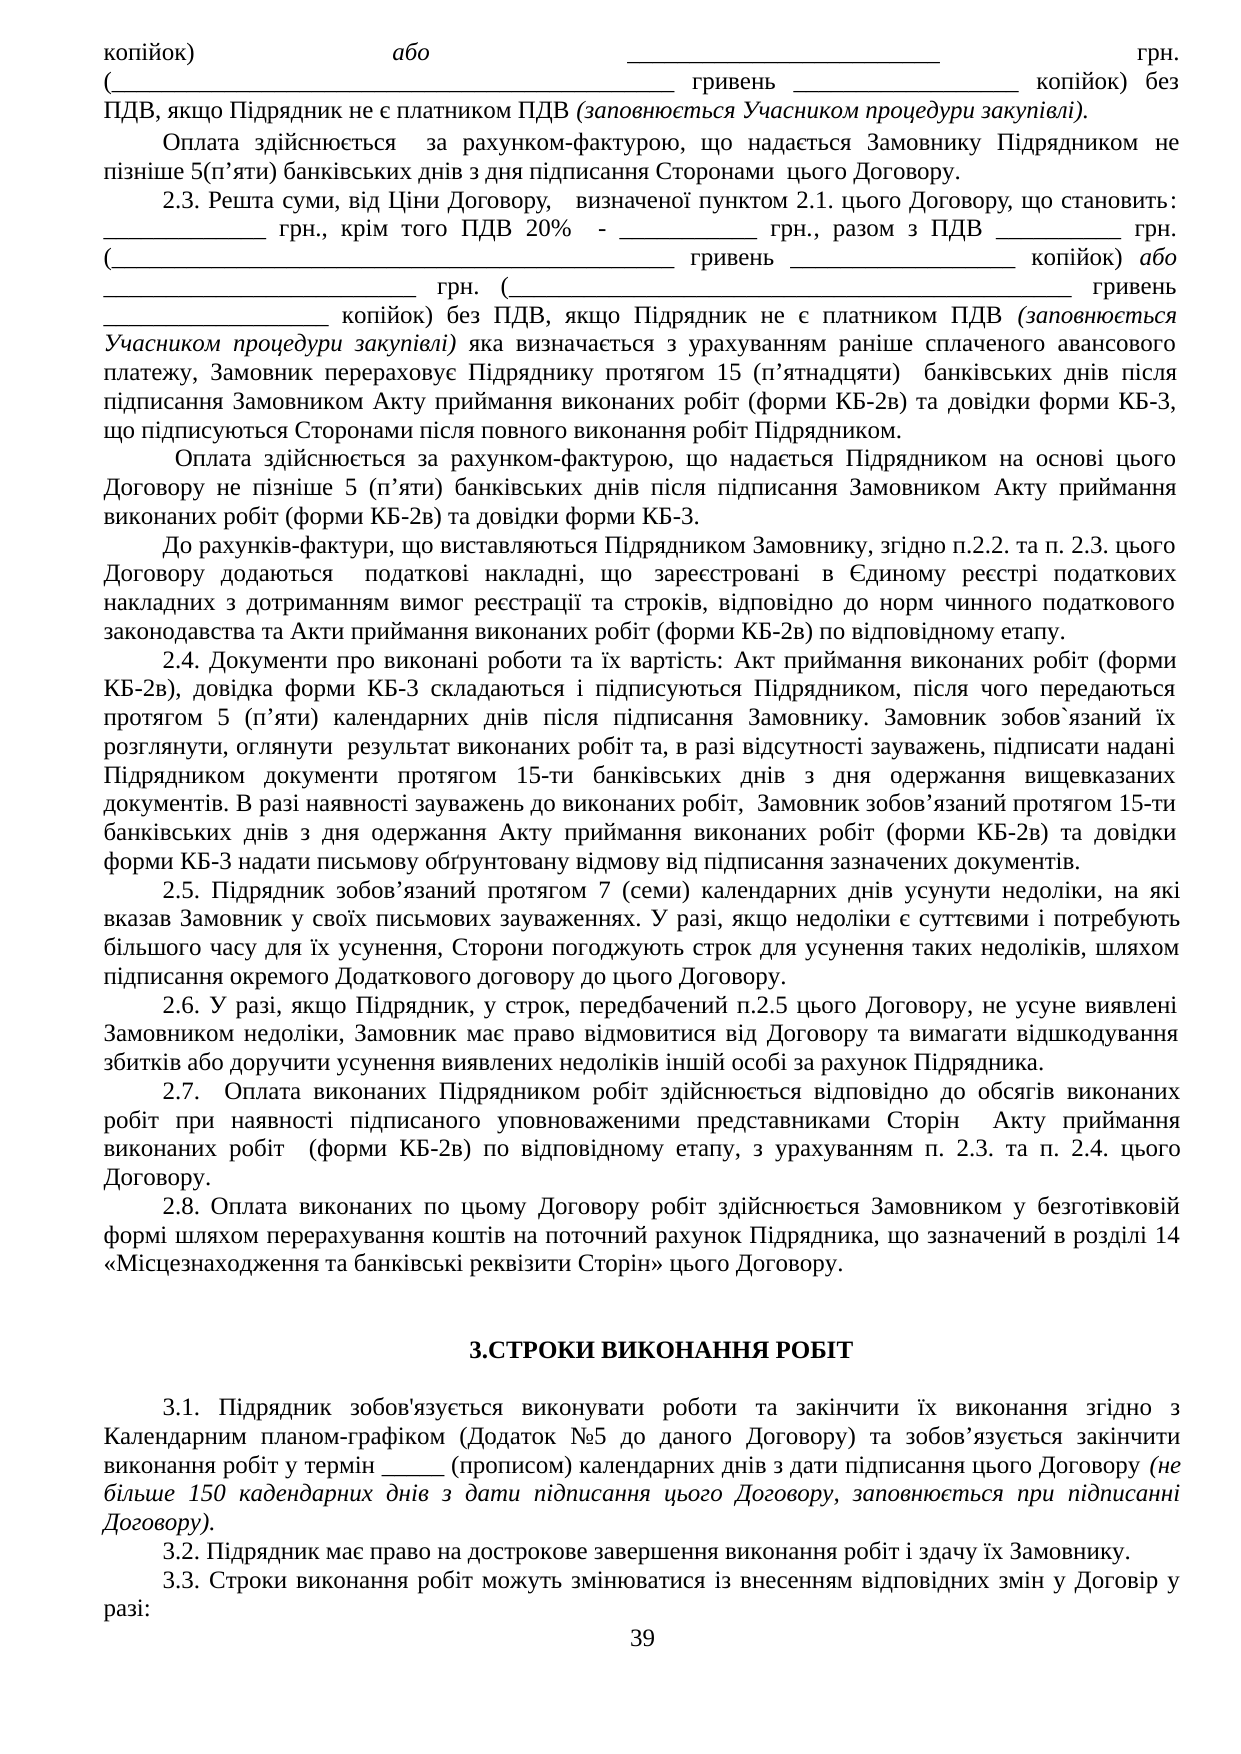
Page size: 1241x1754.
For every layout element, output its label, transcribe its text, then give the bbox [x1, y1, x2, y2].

text Оплата здійснюється за рахунком-фактурою, що надається Підрядником на основі цього Договору не пізніше 5 (п’яти) банківських днів після підписання Замовником Акту приймання виконаних робіт (форми КБ-2в) та довідки форми КБ-3. [103, 443, 1177, 530]
text До рахунків-фактури, що виставляються Підрядником Замовнику, згідно п.2.2. та п. 2.3. цього Договору додаються податкові накладні, що зареєстровані в Єдиному реєстрі податкових накладних з дотриманням вимог реєстрації та строків, відповідно до норм чинного податкового законодавства та Акти приймання виконаних робіт (форми КБ-2в) по відповідному етапу. [103, 530, 1177, 645]
text 3.1. Підрядник зобов'язується виконувати роботи та закінчити їх виконання згідно з Календарним планом-графіком (Додаток №5 до даного Договору) та зобов’язується закінчити виконання робіт у термін _____ (прописом) календарних днів з дати підписання цього Договору (не більше 150 кадендарних днів з дати підписання цього Договору, заповнюється при підписанні Договору). [103, 1392, 1181, 1536]
text 2.5. Підрядник зобов’язаний протягом 7 (семи) календарних днів усунути недоліки, на які вказав Замовник у своїх письмових зауваженнях. У разі, якщо недоліки є суттєвими і потребують більшого часу для їх усунення, Сторони погоджують строк для усунення таких недоліків, шляхом підписання окремого Додаткового договору до цього Договору. [103, 875, 1181, 990]
text Оплата здійснюється за рахунком-фактурою, що надається Замовнику Підрядником не пізніше 5(п’яти) банківських днів з дня підписання Сторонами цього Договору. [103, 127, 1179, 185]
text 2.8. Оплата виконаних по цьому Договору робіт здійснюється Замовником у безготівковій формі шляхом перерахування коштів на поточний рахунок Підрядника, що зазначений в розділі 14 «Місцезнаходження та банківські реквізити Сторін» цього Договору. [103, 1191, 1181, 1277]
text 3.3. Строки виконання робіт можуть змінюватися із внесенням відповідних змін у Договір у разі: [103, 1565, 1181, 1622]
text 2.6. У разі, якщо Підрядник, у строк, передбачений п.2.5 цього Договору, не усуне виявлені Замовником недоліки, Замовник має право відмовитися від Договору та вимагати відшкодування збитків або доручити усунення виявлених недоліків іншій особі за рахунок Підрядника. [103, 990, 1179, 1076]
text 2.7. Оплата виконаних Підрядником робіт здійснюється відповідно до обсягів виконаних робіт при наявності підписаного уповноваженими представниками Сторін Акту приймання виконаних робіт (форми КБ-2в) по відповідному етапу, з урахуванням п. 2.3. та п. 2.4. цього Договору. [103, 1076, 1181, 1191]
text 2.4. Документи про виконані роботи та їх вартість: Акт приймання виконаних робіт (форми КБ-2в), довідка форми КБ-3 складаються і підписуються Підрядником, після чого передаються протягом 5 (п’яти) календарних днів після підписання Замовнику. Замовник зобов`язаний їх розглянути, оглянути результат виконаних робіт та, в разі відсутності зауважень, підписати надані Підрядником документи протягом 15-ти банківських днів з дня одержання вищевказаних документів. В разі наявності зауважень до виконаних робіт, Замовник зобов’язаний протягом 15-ти банківських днів з дня одержання Акту приймання виконаних робіт (форми КБ-2в) та довідки форми КБ-3 надати письмову обґрунтовану відмову від підписання зазначених документів. [103, 645, 1177, 875]
text 3.СТРОКИ ВИКОНАННЯ РОБІТ [141, 1335, 1181, 1363]
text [103, 37, 1179, 123]
text 2.3. Решта суми, від Ціни Договору, визначеної пунктом 2.1. цього Договору, що становить: _____________ грн., крім того ПДВ 20% - ___________ грн., разом з ПДВ __________ грн. (_____________________________________________ гривень __________________ копійок) або _________________________ грн. (_____________________________________________ гривень __________________ копійок) без ПДВ, якщо Підрядник не є платником ПДВ (заповнюється Учасником процедури закупівлі) яка визначається з урахуванням раніше сплаченого авансового платежу, Замовник перераховує Підряднику протягом 15 (п’ятнадцяти) банківських днів після підписання Замовником Акту приймання виконаних робіт (форми КБ-2в) та довідки форми КБ-3, що підписуються Сторонами після повного виконання робіт Підрядником. [103, 185, 1177, 443]
text 3.2. Підрядник має право на дострокове завершення виконання робіт і здачу їх Замовнику. [103, 1536, 1181, 1565]
